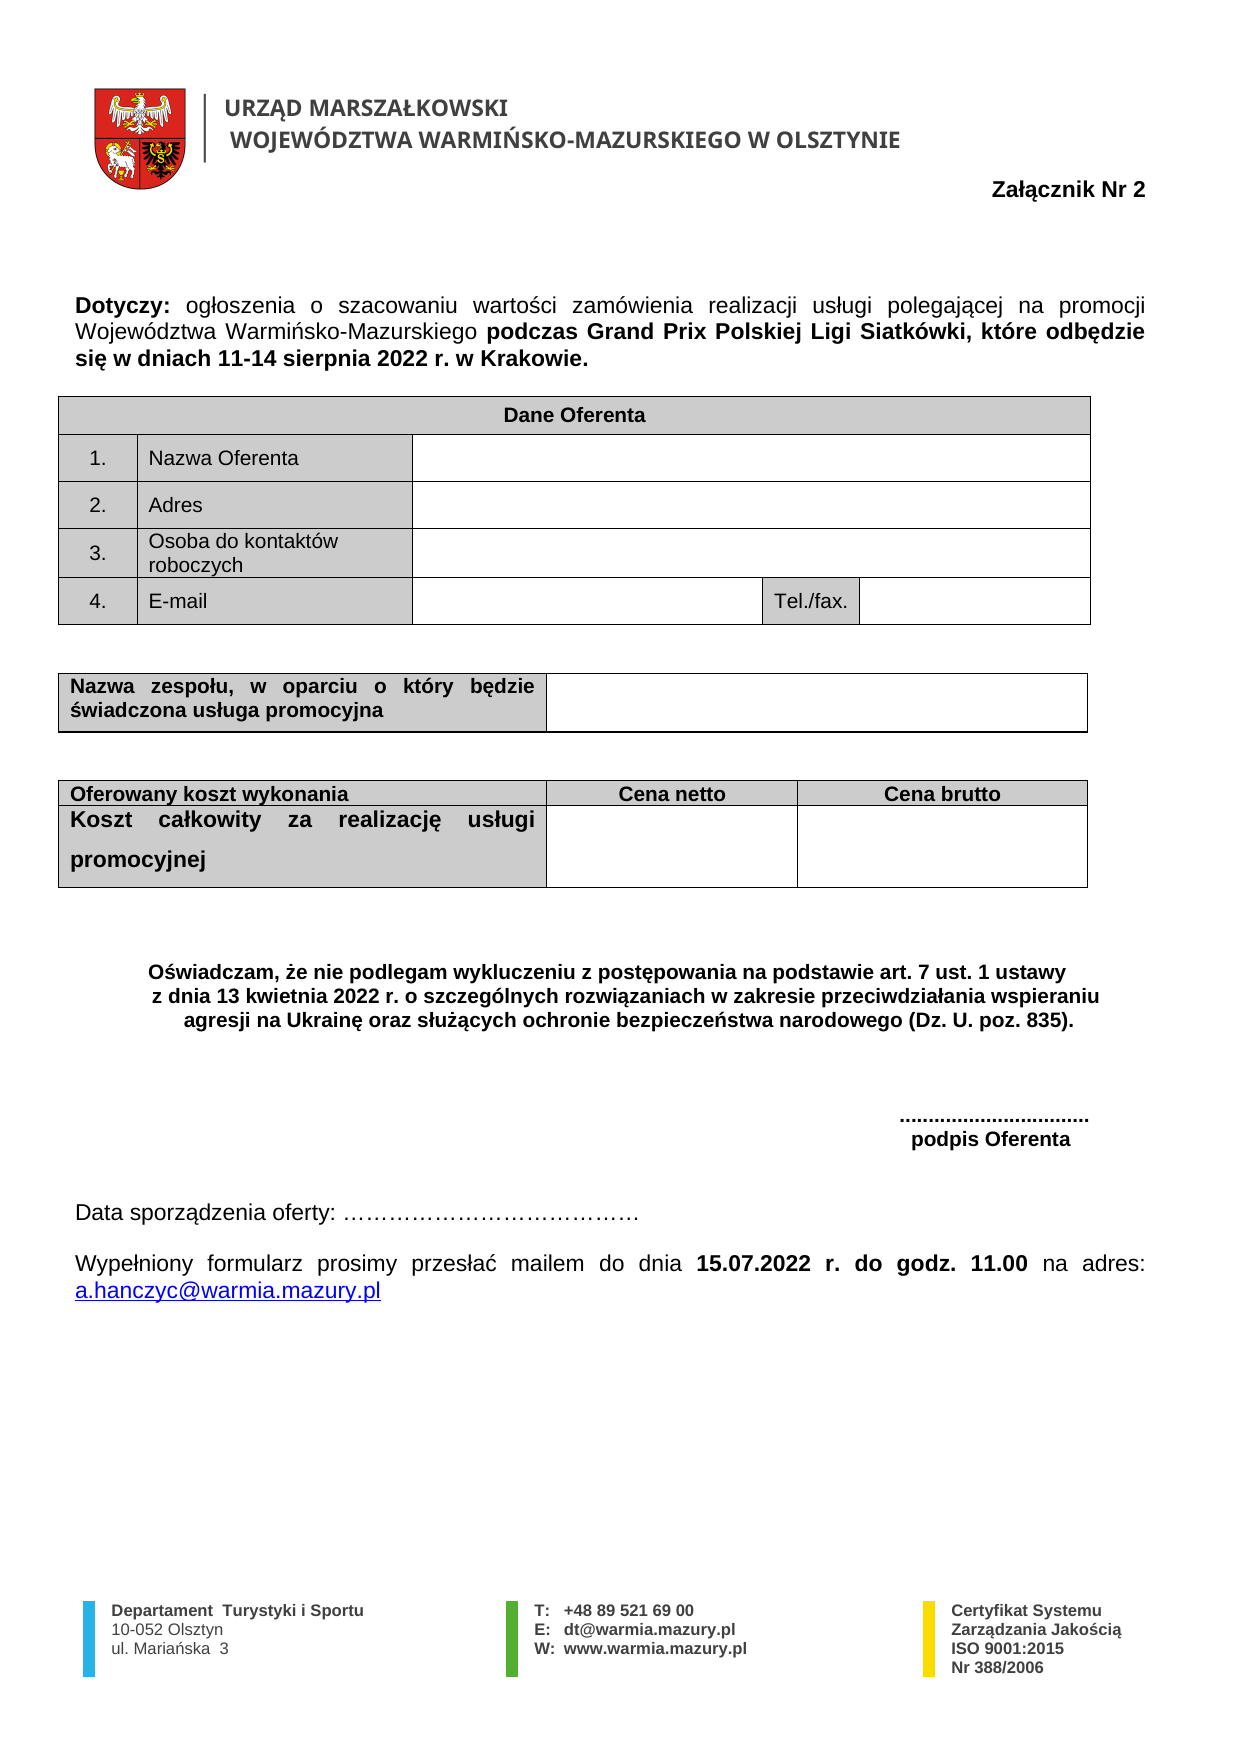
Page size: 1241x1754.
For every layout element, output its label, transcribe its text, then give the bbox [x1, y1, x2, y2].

text ................................. [75, 1103, 1146, 1127]
table_cell [413, 482, 1090, 528]
text podpis Oferenta [75, 1127, 1146, 1151]
table_cell 1. [59, 435, 137, 481]
table_header Cena brutto [798, 781, 1087, 805]
table_cell [413, 578, 762, 624]
table_cell 2. [59, 482, 137, 528]
table_cell E-mail [138, 578, 412, 624]
table_cell Koszt całkowity za realizację usługi promocyjnej [59, 806, 546, 887]
text Załącznik Nr 2 [112, 176, 1146, 202]
table_cell Nazwa Oferenta [138, 435, 412, 481]
text Dotyczy: ogłoszenia o szacowaniu wartości zamówienia realizacji usługi polegającej na promocji Województwa Warmińsko-Mazurskiego podczas Grand Prix Polskiej Ligi Siatkówki, które odbędzie się w dniach 11-14 sierpnia 2022 r. w Krakowie. [75, 292, 1146, 371]
table_cell [860, 578, 1090, 624]
table_cell [798, 806, 1087, 887]
table_cell [413, 529, 1090, 577]
table_header Oferowany koszt wykonania [59, 781, 546, 805]
table_cell Tel./fax. [763, 578, 859, 624]
text Data sporządzenia oferty: ………………………………… [75, 1199, 1146, 1225]
text Oświadczam, że nie podlegam wykluczeniu z postępowania na podstawie art. 7 ust. 1 ustawy z dnia 13 kwietnia 2022 r. o szczególnych rozwiązaniach w zakresie przeciwdziałania wspieraniu agresji na Ukrainę oraz służących ochronie bezpieczeństwa narodowego (Dz. U. poz. 835). [75, 959, 1146, 1031]
text Wypełniony formularz prosimy przesłać mailem do dnia 15.07.2022 r. do godz. 11.00 na adres: a.hanczyc@warmia.mazury.pl [75, 1250, 1146, 1303]
table_cell [413, 435, 1090, 481]
table_cell [547, 806, 797, 887]
table_cell Osoba do kontaktów roboczych [138, 529, 412, 577]
table_cell 4. [59, 578, 137, 624]
table_header Dane Oferenta [59, 397, 1090, 434]
picture [0, 0, 224, 207]
table_cell Adres [138, 482, 412, 528]
table_header Cena netto [547, 781, 797, 805]
table_header Nazwa zespołu, w oparciu o który będzie świadczona usługa promocyjna [59, 674, 546, 731]
table_header [547, 674, 1087, 731]
table_cell 3. [59, 529, 137, 577]
